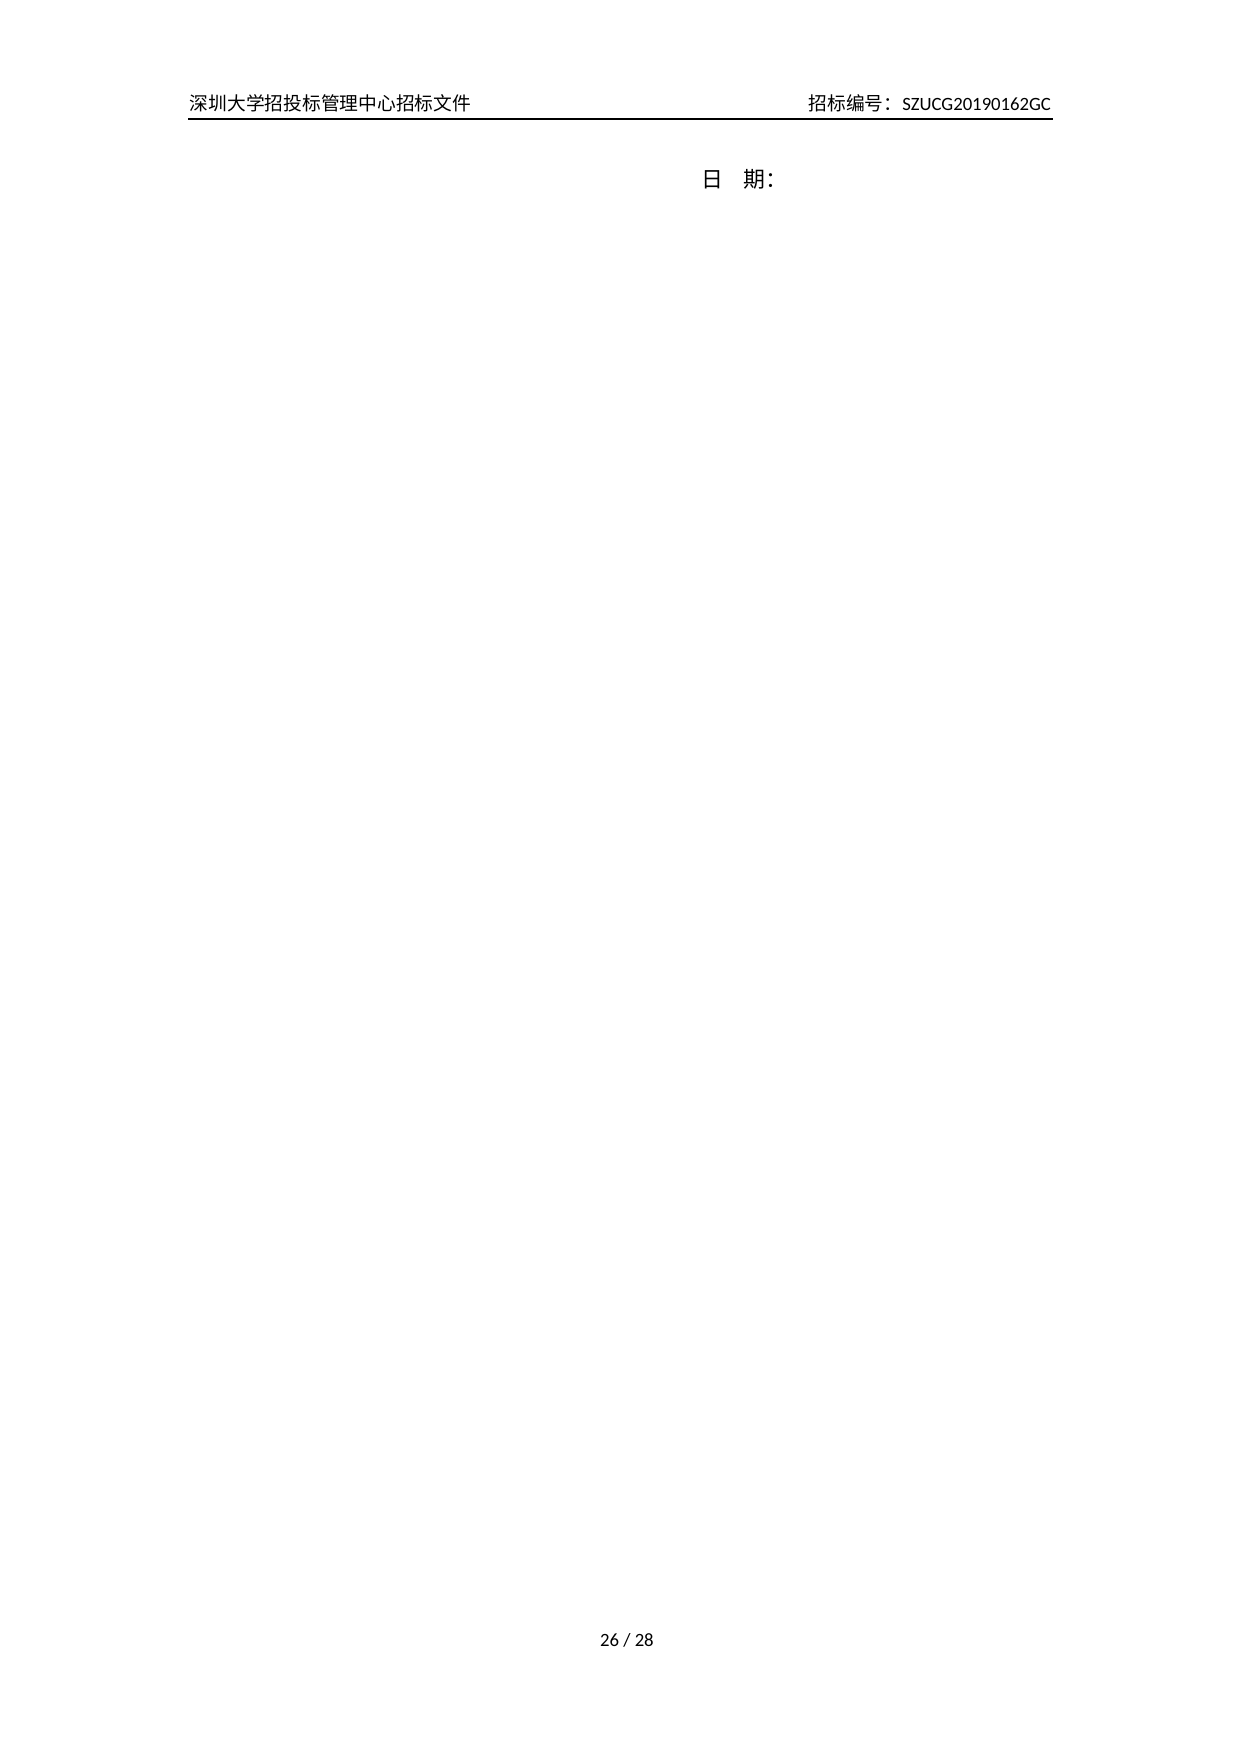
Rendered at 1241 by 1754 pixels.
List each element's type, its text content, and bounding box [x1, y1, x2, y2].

text 日 期： [187, 162, 1062, 194]
